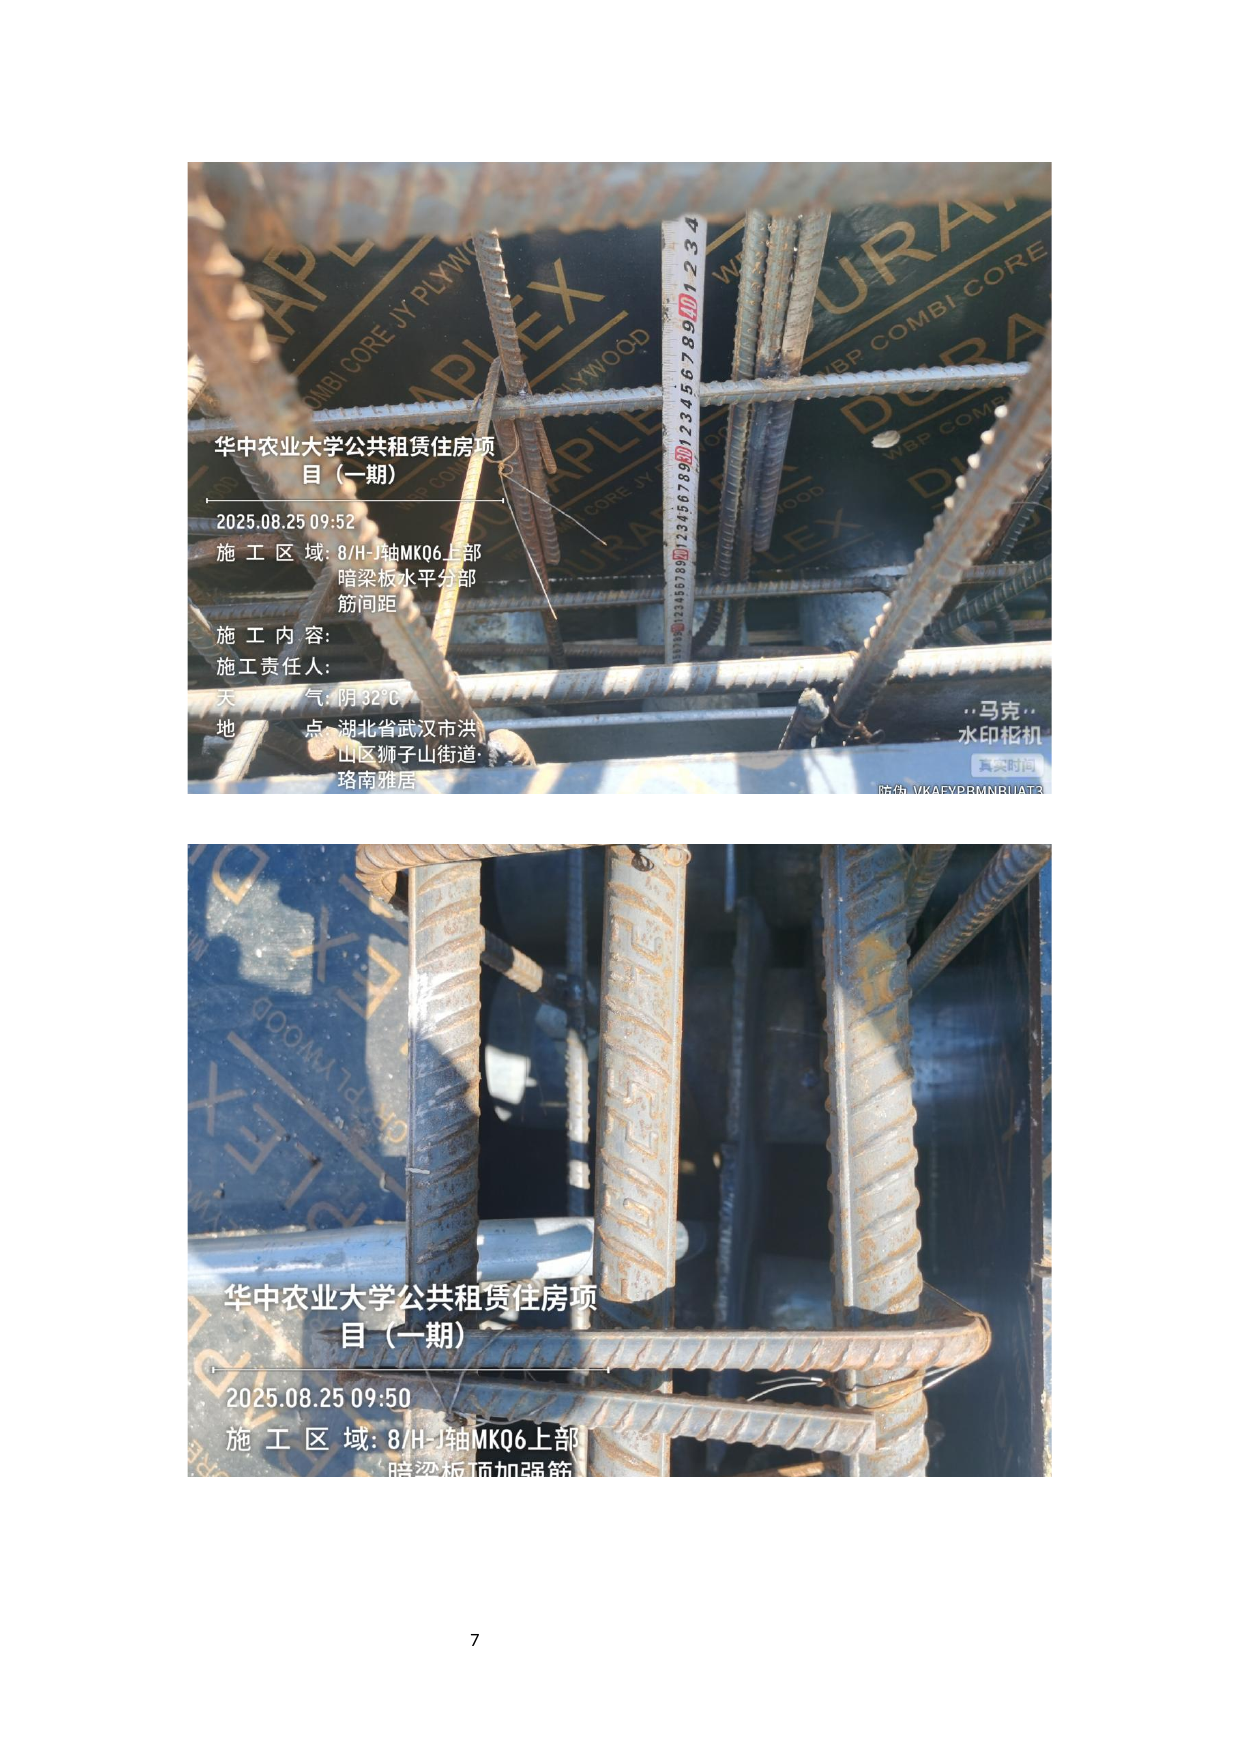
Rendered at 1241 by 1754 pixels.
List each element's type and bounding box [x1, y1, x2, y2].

picture [187, 162, 1052, 794]
picture [187, 844, 1052, 1477]
